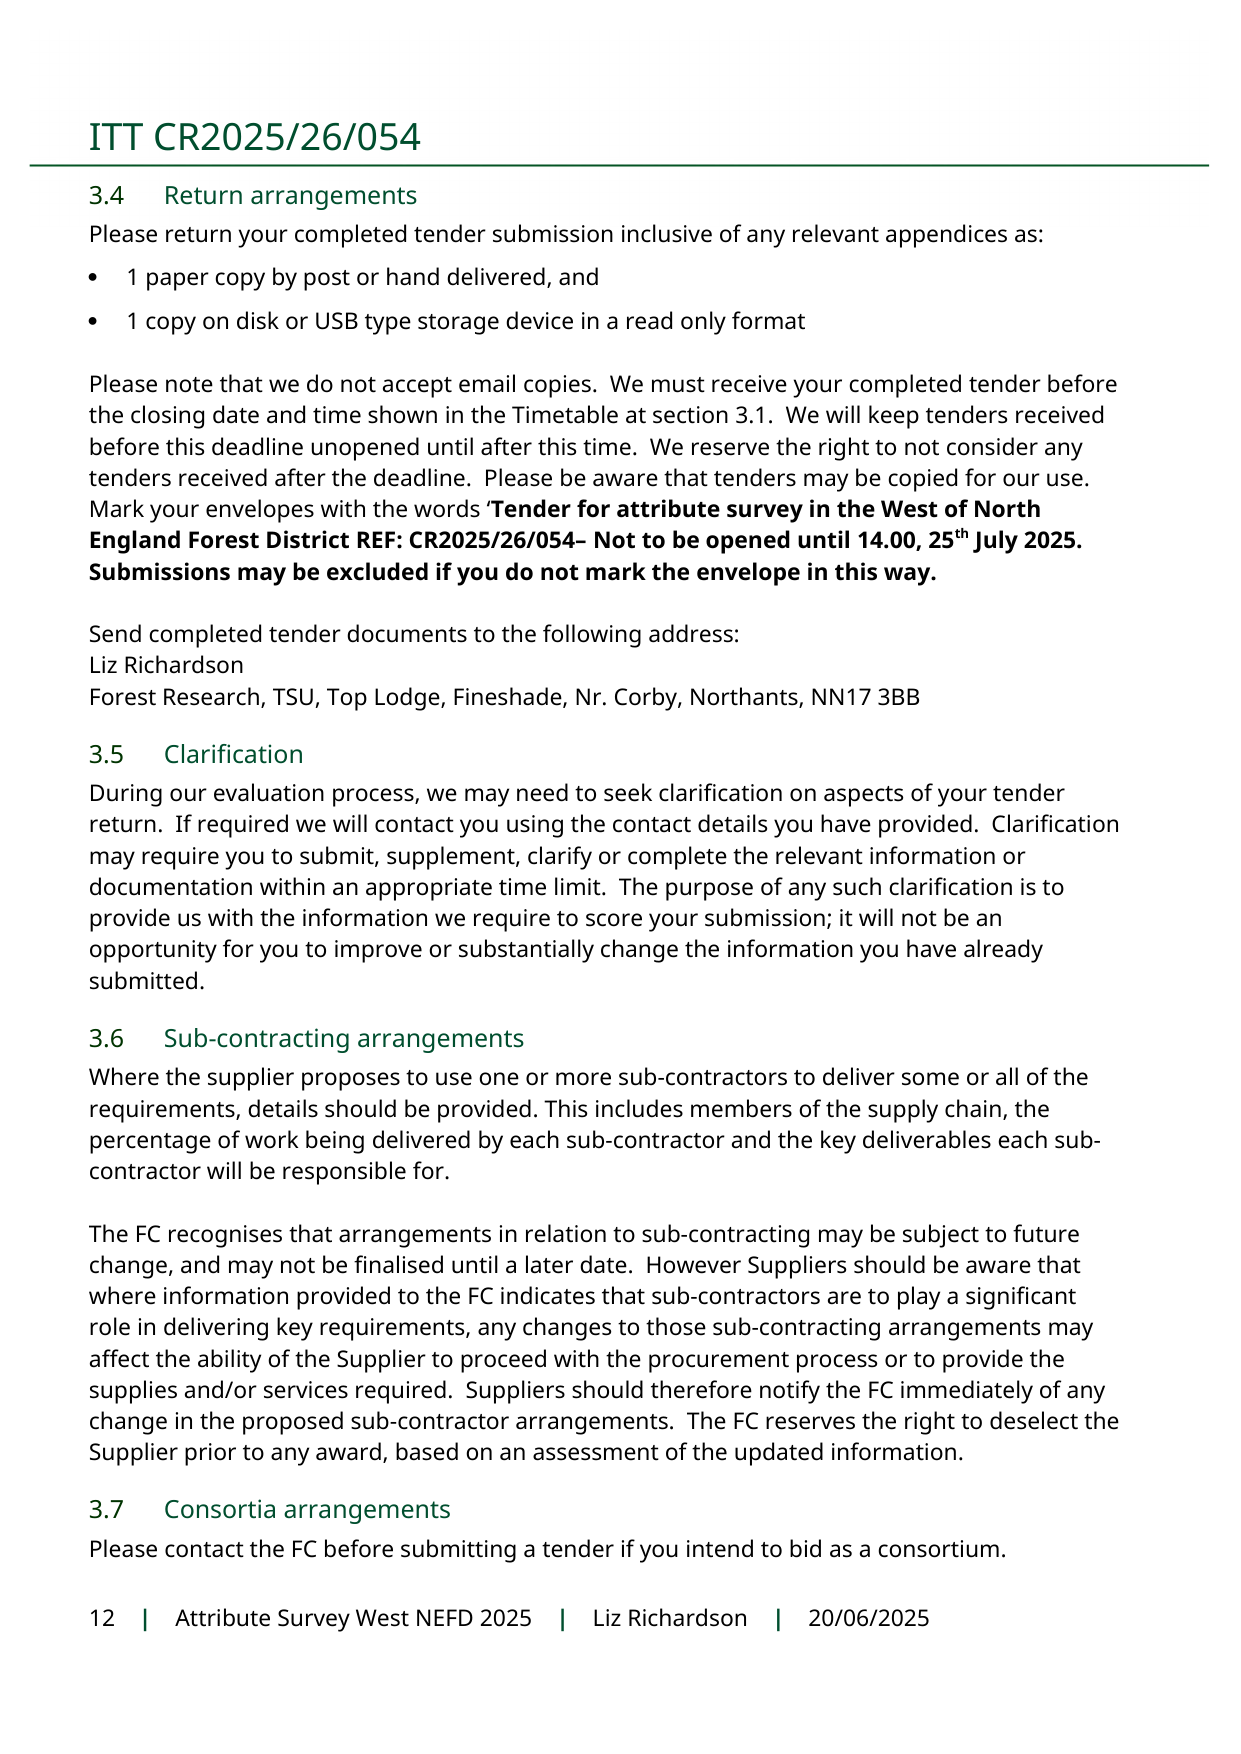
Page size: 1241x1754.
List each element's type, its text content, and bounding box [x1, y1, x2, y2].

subtitle Return arrangements [89, 177, 1122, 211]
text Forest Research, TSU, Top Lodge, Fineshade, Nr. Corby, [89, 680, 1122, 711]
text The FC recognises that arrangements in relation to sub-contracting may be subject to future change, and may not be finalised until a later date. However Suppliers should be aware that where information provided to the FC indicates that sub-contractors are to play a significant role in delivering key requirements, any changes to those sub-contracting arrangements may affect the ability of the Supplier to proceed with the procurement process or to provide the supplies and/or services required. Suppliers should therefore notify the FC immediately of any change in the proposed sub-contractor arrangements. The FC reserves the right to deselect the Supplier prior to any award, based on an assessment of the updated information. [89, 1217, 1122, 1467]
text Please note that we do not accept email copies. We must receive your completed tender before the closing date and time shown in the Timetable at section 3.1. We will keep tenders received before this deadline unopened until after this time. We reserve the right to not consider any tenders received after the deadline. Please be aware that tenders may be copied for our use. [89, 368, 1122, 493]
subtitle Clarification [89, 736, 1122, 770]
text Send completed tender documents to the following address: [89, 618, 1122, 649]
text Liz Richardson [89, 649, 1122, 680]
text Mark your envelopes with the words ‘Tender for attribute survey in the West of North England Forest District REF: CR2025/26/054– Not to be opened until 14.00, 25th July 2025. [89, 493, 1122, 555]
text Please contact the FC before submitting a tender if you intend to bid as a consortium. [89, 1532, 1122, 1563]
picture [29, 29, 1210, 227]
list 1 copy on disk or USB type storage device in a read only format [89, 305, 1122, 336]
text Please return your completed tender submission inclusive of any relevant appendices as: [89, 218, 1122, 249]
text Submissions may be excluded if you do not mark the envelope in this way. [89, 555, 1122, 586]
text Where the supplier proposes to use one or more sub-contractors to deliver some or all of the requirements, details should be provided. This includes members of the supply chain, the percentage of work being delivered by each sub-contractor and the key deliverables each sub-contractor will be responsible for. [89, 1061, 1122, 1186]
subtitle Consortia arrangements [89, 1492, 1122, 1526]
text During our evaluation process, we may need to seek clarification on aspects of your tender return. If required we will contact you using the contact details you have provided. Clarification may require you to submit, supplement, clarify or complete the relevant information or documentation within an appropriate time limit. The purpose of any such clarification is to provide us with the information we require to score your submission; it will not be an opportunity for you to improve or substantially change the information you have already submitted. [89, 777, 1122, 995]
list 1 paper copy by post or hand delivered, and [89, 261, 1122, 293]
subtitle Sub-contracting arrangements [89, 1020, 1122, 1054]
